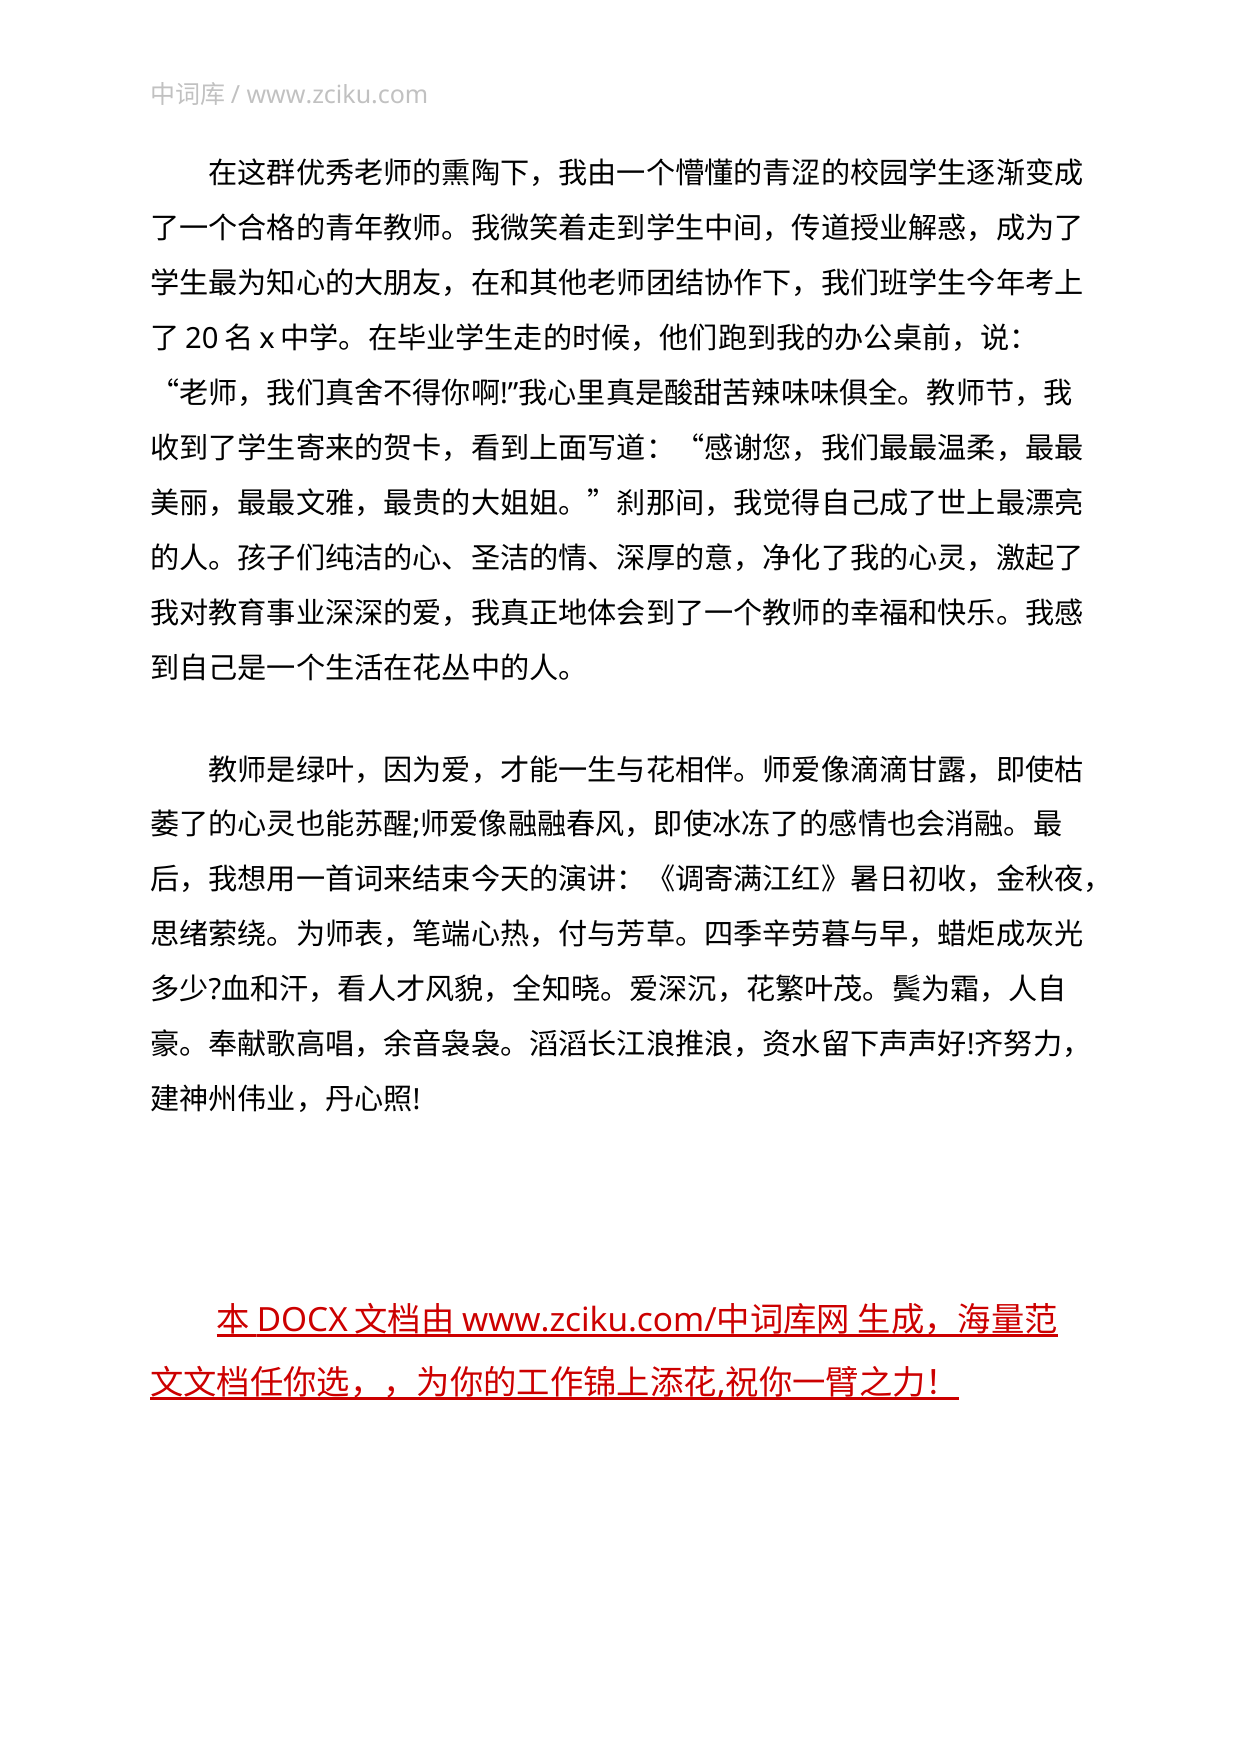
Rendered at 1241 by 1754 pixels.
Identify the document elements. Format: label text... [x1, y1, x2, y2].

text 教师是绿叶，因为爱，才能一生与花相伴。师爱像滴滴甘露，即使枯萎了的心灵也能苏醒;师爱像融融春风，即使冰冻了的感情也会消融。最后，我想用一首词来结束今天的演讲：《调寄满江红》暑日初收，金秋夜，思绪萦绕。为师表，笔端心热，付与芳草。四季辛劳暮与早，蜡炬成灰光多少?血和汗，看人才风貌，全知晓。爱深沉，花繁叶茂。鬓为霜，人自豪。奉献歌高唱，余音袅袅。滔滔长江浪推浪，资水留下声声好!齐努力，建神州伟业，丹心照! [150, 746, 1090, 1118]
text 本DOCX文档由 www.zciku.com/中词库网 生成，海量范文文档任你选，，为你的工作锦上添花,祝你一臂之力！ [150, 1293, 1090, 1404]
text 在这群优秀老师的熏陶下，我由一个懵懂的青涩的校园学生逐渐变成了一个合格的青年教师。我微笑着走到学生中间，传道授业解惑，成为了学生最为知心的大朋友，在和其他老师团结协作下，我们班学生今年考上了20名x中学。在毕业学生走的时候，他们跑到我的办公桌前，说：“老师，我们真舍不得你啊!”我心里真是酸甜苦辣味味俱全。教师节，我收到了学生寄来的贺卡，看到上面写道：“感谢您，我们最最温柔，最最美丽，最最文雅，最贵的大姐姐。”刹那间，我觉得自己成了世上最漂亮的人。孩子们纯洁的心、圣洁的情、深厚的意，净化了我的心灵，激起了我对教育事业深深的爱，我真正地体会到了一个教师的幸福和快乐。我感到自己是一个生活在花丛中的人。 [150, 150, 1090, 687]
